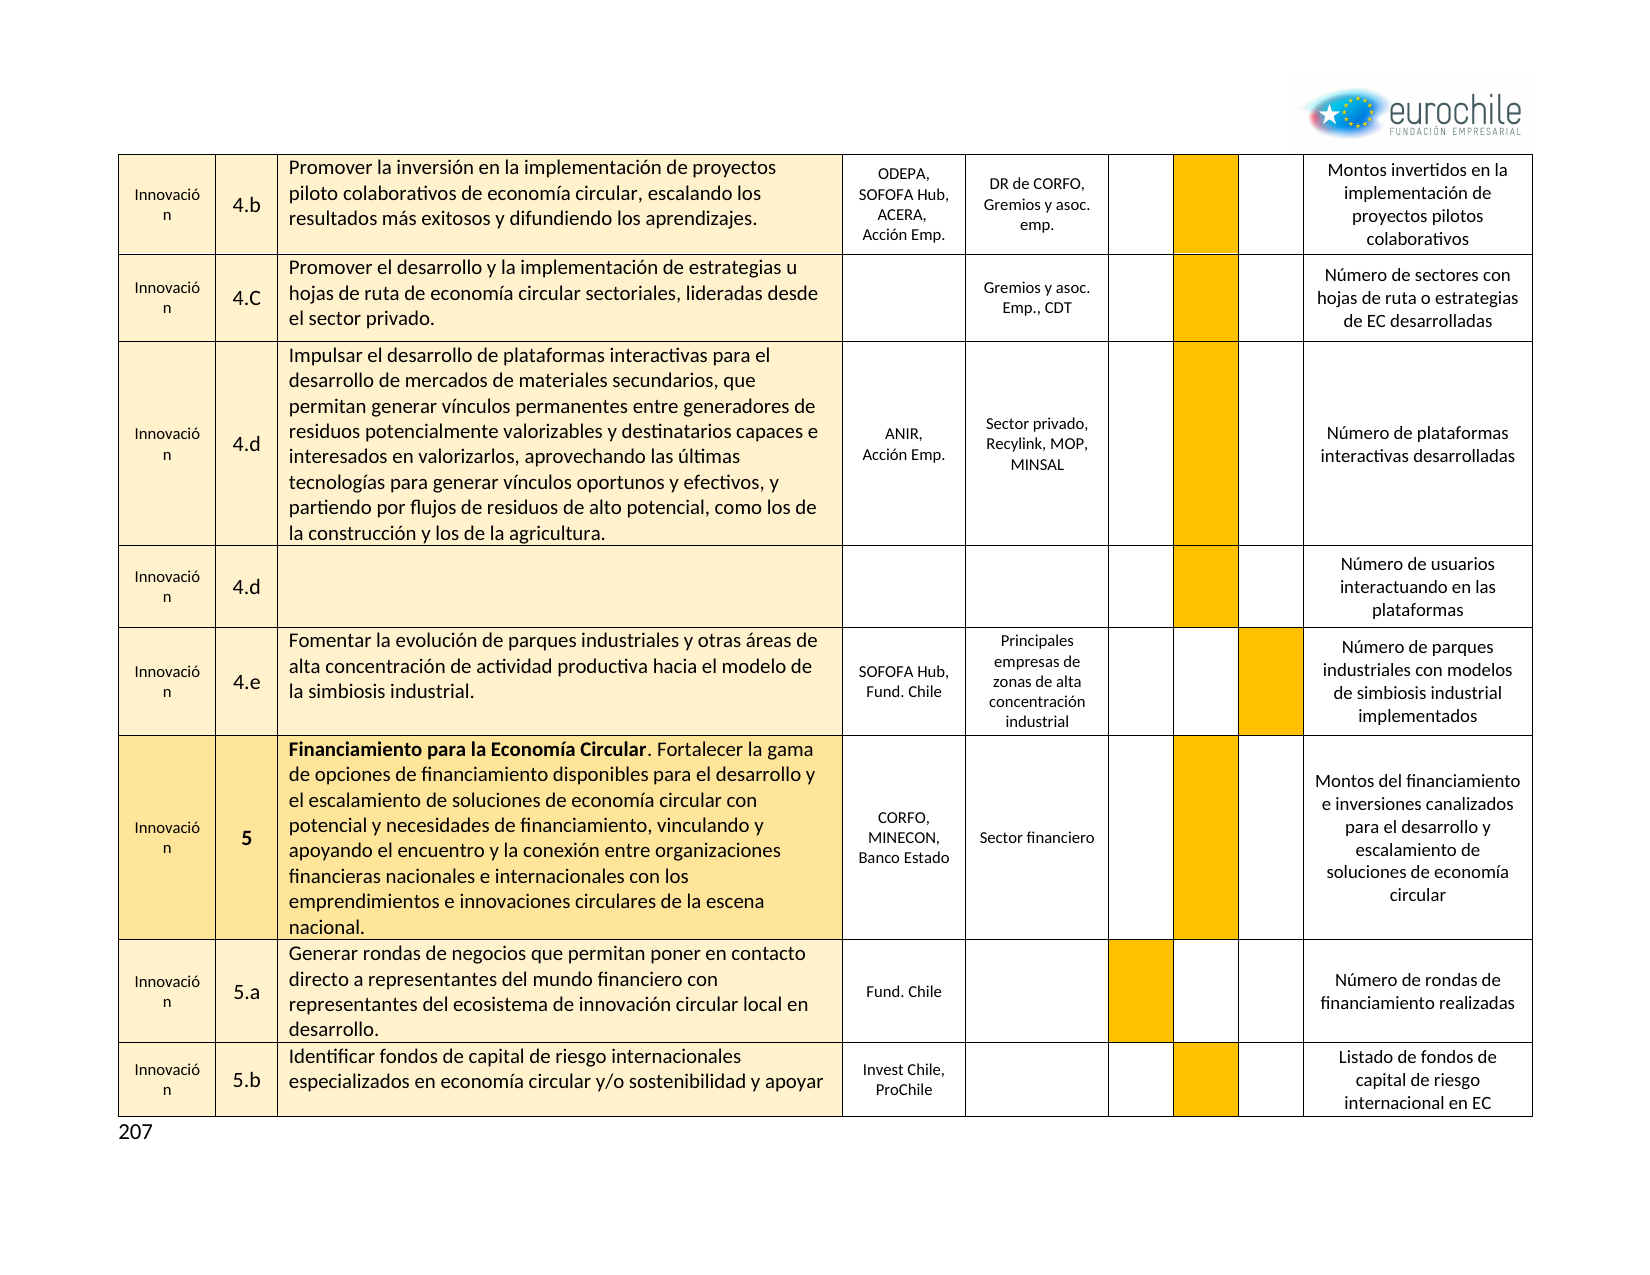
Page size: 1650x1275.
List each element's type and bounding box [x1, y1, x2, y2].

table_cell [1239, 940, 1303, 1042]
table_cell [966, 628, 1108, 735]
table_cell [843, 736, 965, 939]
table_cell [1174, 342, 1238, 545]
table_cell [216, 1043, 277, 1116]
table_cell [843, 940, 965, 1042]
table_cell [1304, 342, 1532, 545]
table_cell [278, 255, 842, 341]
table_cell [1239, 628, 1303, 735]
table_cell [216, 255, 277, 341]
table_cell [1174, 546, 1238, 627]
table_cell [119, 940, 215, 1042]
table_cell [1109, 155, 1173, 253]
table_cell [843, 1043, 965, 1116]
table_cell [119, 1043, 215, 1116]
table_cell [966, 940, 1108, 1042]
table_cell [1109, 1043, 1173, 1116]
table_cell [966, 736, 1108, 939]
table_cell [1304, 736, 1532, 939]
picture [1289, 76, 1532, 154]
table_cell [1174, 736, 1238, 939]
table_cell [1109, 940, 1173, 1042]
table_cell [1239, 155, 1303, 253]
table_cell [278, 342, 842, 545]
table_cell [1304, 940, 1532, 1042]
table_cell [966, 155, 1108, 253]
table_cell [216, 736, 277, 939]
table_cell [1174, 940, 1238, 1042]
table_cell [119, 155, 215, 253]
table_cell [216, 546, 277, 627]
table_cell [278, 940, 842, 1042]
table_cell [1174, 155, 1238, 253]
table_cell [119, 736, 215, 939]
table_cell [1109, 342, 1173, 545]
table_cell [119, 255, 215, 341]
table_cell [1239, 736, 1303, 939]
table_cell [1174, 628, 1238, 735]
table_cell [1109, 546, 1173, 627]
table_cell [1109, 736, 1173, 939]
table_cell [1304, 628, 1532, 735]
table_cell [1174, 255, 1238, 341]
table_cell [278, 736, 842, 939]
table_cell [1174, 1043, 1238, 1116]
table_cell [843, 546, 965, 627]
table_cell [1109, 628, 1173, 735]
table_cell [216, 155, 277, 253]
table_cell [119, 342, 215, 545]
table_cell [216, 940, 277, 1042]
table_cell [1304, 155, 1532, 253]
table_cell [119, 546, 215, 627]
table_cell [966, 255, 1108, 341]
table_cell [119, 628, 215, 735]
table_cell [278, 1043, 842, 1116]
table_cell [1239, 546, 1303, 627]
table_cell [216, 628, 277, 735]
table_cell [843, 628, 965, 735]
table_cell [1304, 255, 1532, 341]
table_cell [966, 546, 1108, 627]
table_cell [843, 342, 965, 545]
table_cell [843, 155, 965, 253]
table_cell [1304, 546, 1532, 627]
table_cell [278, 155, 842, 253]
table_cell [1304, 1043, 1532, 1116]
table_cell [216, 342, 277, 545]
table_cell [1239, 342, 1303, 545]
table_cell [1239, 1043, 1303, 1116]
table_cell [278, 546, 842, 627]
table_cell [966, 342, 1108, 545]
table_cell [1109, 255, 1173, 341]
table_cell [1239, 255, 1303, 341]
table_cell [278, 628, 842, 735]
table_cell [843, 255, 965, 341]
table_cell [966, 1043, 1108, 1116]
